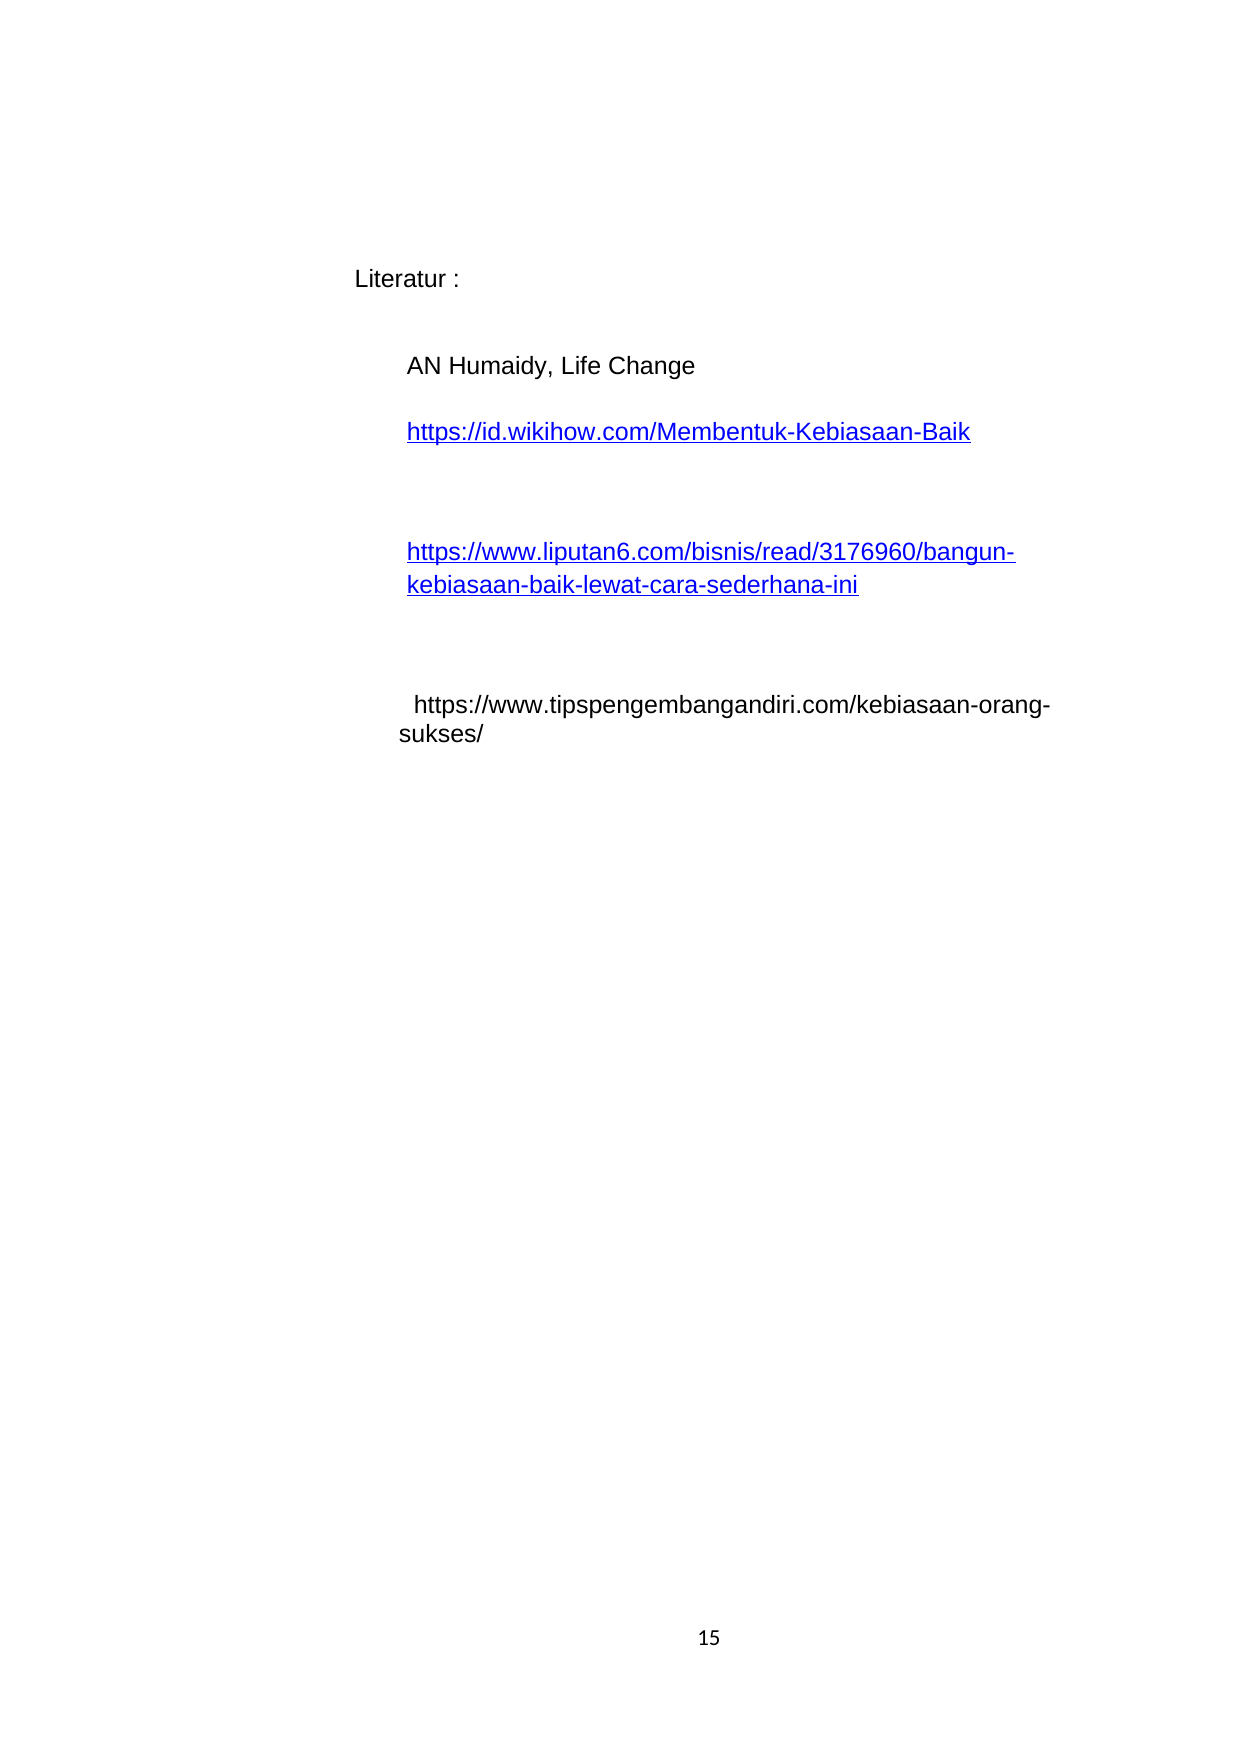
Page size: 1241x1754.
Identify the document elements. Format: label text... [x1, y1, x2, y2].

list https://www.liputan6.com/bisnis/read/3176960/bangun-kebiasaan-baik-lewat-cara-sederhana-ini [407, 537, 1063, 599]
list https://id.wikihow.com/Membentuk-Kebiasaan-Baik [407, 417, 1063, 446]
text https://www.tipspengembangandiri.com/kebiasaan-orang-sukses/ [399, 690, 1063, 748]
list AN Humaidy, Life Change [407, 351, 1063, 380]
text Literatur : [354, 264, 1063, 293]
